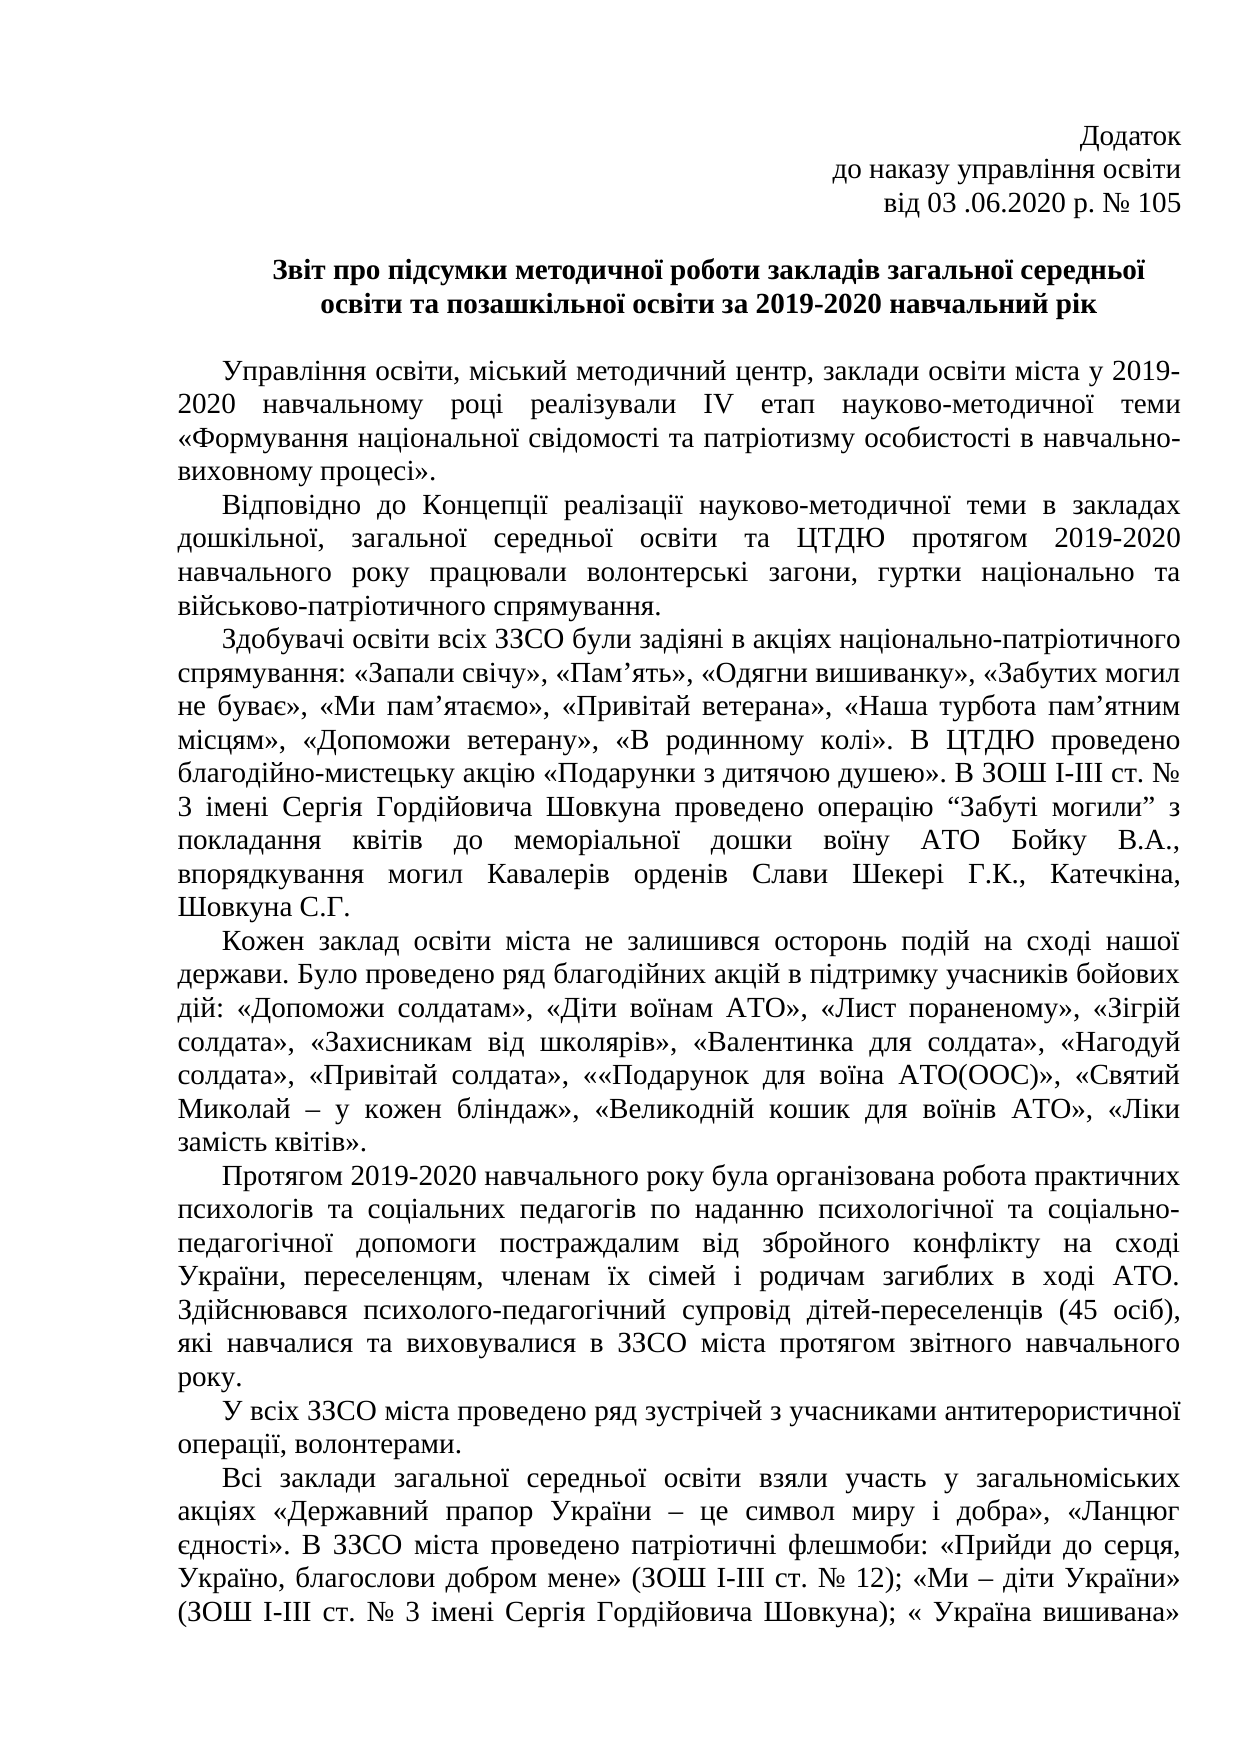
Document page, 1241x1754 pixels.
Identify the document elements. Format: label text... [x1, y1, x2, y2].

text У всіх ЗЗСО міста проведено ряд зустрічей з учасниками антитерористичної операції, волонтерами. [177, 1393, 1181, 1460]
text Управління освіти, міський методичний центр, заклади освіти міста у 2019-2020 навчальному році реалізували ІV етап науково-методичної теми «Формування національної свідомості та патріотизму особистості в навчально-виховному процесі». [177, 353, 1181, 487]
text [177, 1460, 1181, 1627]
text Додаток [177, 118, 1181, 152]
text від 03 .06.2020 р. № 105 [177, 185, 1181, 219]
text Кожен заклад освіти міста не залишився осторонь подій на сході нашої держави. Було проведено ряд благодійних акцій в підтримку учасників бойових дій: «Допоможи солдатам», «Діти воїнам АТО», «Лист пораненому», «Зігрій солдата», «Захисникам від школярів», «Валентинка для солдата», «Нагодуй солдата», «Привітай солдата», ««Подарунок для воїна АТО(ООС)», «Святий Миколай – у кожен бліндаж», «Великодній кошик для воїнів АТО», «Ліки замість квітів». [177, 923, 1181, 1158]
text Здобувачі освіти всіх ЗЗСО були задіяні в акціях національно-патріотичного спрямування: «Запали свічу», «Пам’ять», «Одягни вишиванку», «Забутих могил не буває», «Ми пам’ятаємо», «Привітай ветерана», «Наша турбота пам’ятним місцям», «Допоможи ветерану», «В родинному колі». В ЦТДЮ проведено благодійно-мистецьку акцію «Подарунки з дитячою душею». В ЗОШ І-ІІІ ст. № 3 імені Сергія Гордійовича Шовкуна проведено операцію “Забуті могили” з покладання квітів до меморіальної дошки воїну АТО Бойку В.А., впорядкування могил Кавалерів орденів Слави Шекері Г.К., Катечкіна, Шовкуна С.Г. [177, 621, 1181, 923]
text до наказу управління освіти [177, 152, 1181, 185]
text Протягом 2019-2020 навчального року була організована робота практичних психологів та соціальних педагогів по наданню психологічної та соціально-педагогічної допомоги постраждалим від збройного конфлікту на сході України, переселенцям, членам їх сімей і родичам загиблих в ході АТО. Здійснювався психолого-педагогічний супровід дітей-переселенців (45 осіб), які навчалися та виховувалися в ЗЗСО міста протягом звітного навчального року. [177, 1158, 1181, 1393]
text Відповідно до Концепції реалізації науково-методичної теми в закладах дошкільної, загальної середньої освіти та ЦТДЮ протягом 2019-2020 навчального року працювали волонтерські загони, гуртки національно та військово-патріотичного спрямування. [177, 487, 1181, 621]
text Звіт про підсумки методичної роботи закладів загальної середньої освіти та позашкільної освіти за 2019-2020 навчальний рік [236, 252, 1181, 319]
